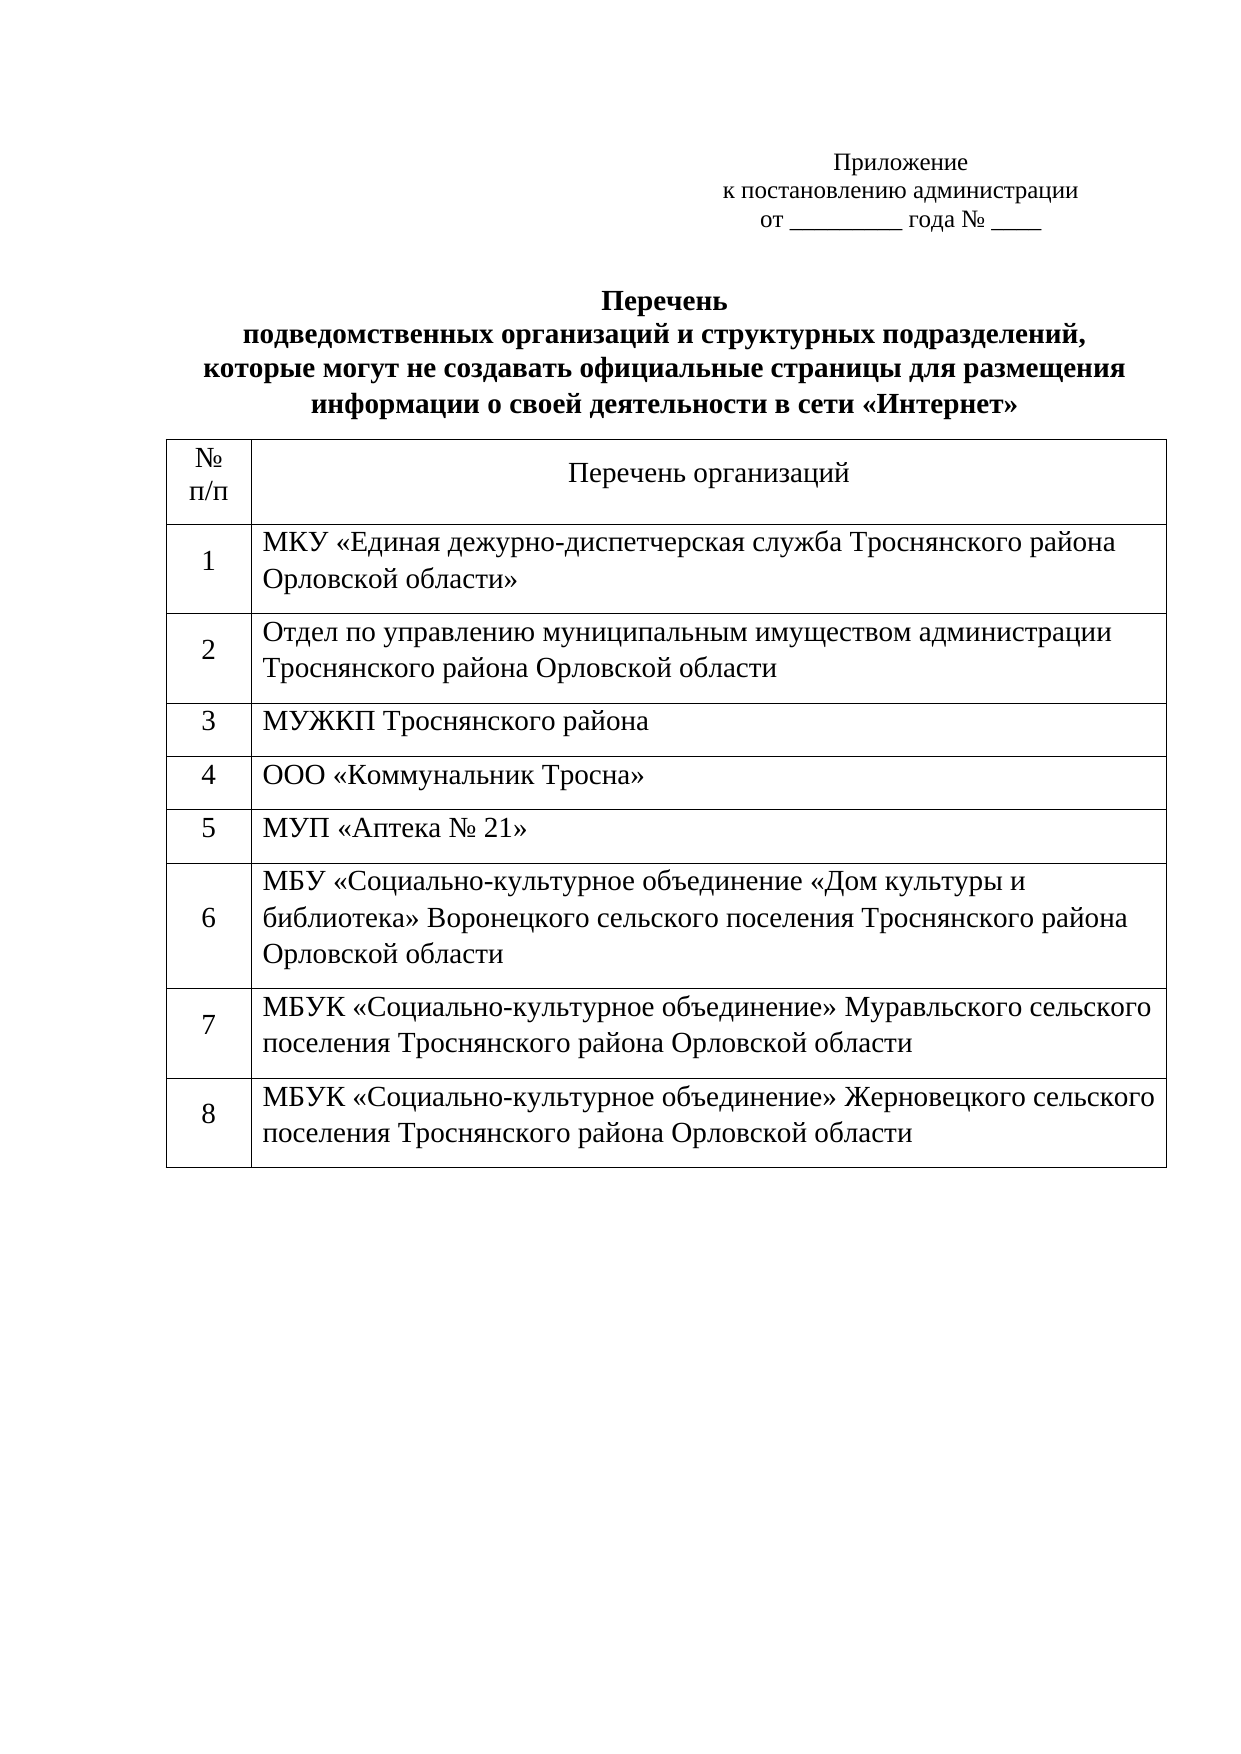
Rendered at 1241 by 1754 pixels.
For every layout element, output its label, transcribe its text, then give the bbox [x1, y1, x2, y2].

table_cell 7 [167, 989, 251, 1078]
table_cell 8 [167, 1079, 251, 1167]
table_cell 3 [167, 704, 251, 756]
table_header Перечень организаций [252, 440, 1166, 523]
table_cell 4 [167, 757, 251, 809]
table_cell 1 [167, 525, 251, 613]
table_cell МБУК «Социально-культурное объединение» Муравльского сельского поселения Троснянского района Орловской области [252, 989, 1166, 1078]
table_cell 5 [167, 810, 251, 862]
table_header № п/п [167, 440, 251, 523]
table_cell ООО «Коммунальник Тросна» [252, 757, 1166, 809]
table_cell МКУ «Единая дежурно-диспетчерская служба Троснянского района Орловской области» [252, 525, 1166, 613]
text Перечень [177, 283, 1152, 316]
table_cell 2 [167, 614, 251, 702]
table_cell МУЖКП Троснянского района [252, 704, 1166, 756]
text Приложение [650, 147, 1152, 176]
table_cell 6 [167, 864, 251, 988]
text от _________ года № ____ [650, 204, 1152, 233]
table_cell МУП «Аптека № 21» [252, 810, 1166, 862]
text которые могут не создавать официальные страницы для размещения информации о своей деятельности в сети «Интернет» [177, 350, 1152, 419]
table_cell МБУ «Социально-культурное объединение «Дом культуры и библиотека» Воронецкого сельского поселения Троснянского района Орловской области [252, 864, 1166, 988]
table_cell Отдел по управлению муниципальным имуществом администрации Троснянского района Орловской области [252, 614, 1166, 702]
text к постановлению администрации [650, 176, 1152, 204]
table_cell МБУК «Социально-культурное объединение» Жерновецкого сельского поселения Троснянского района Орловской области [252, 1079, 1166, 1167]
text подведомственных организаций и структурных подразделений, [177, 316, 1152, 350]
